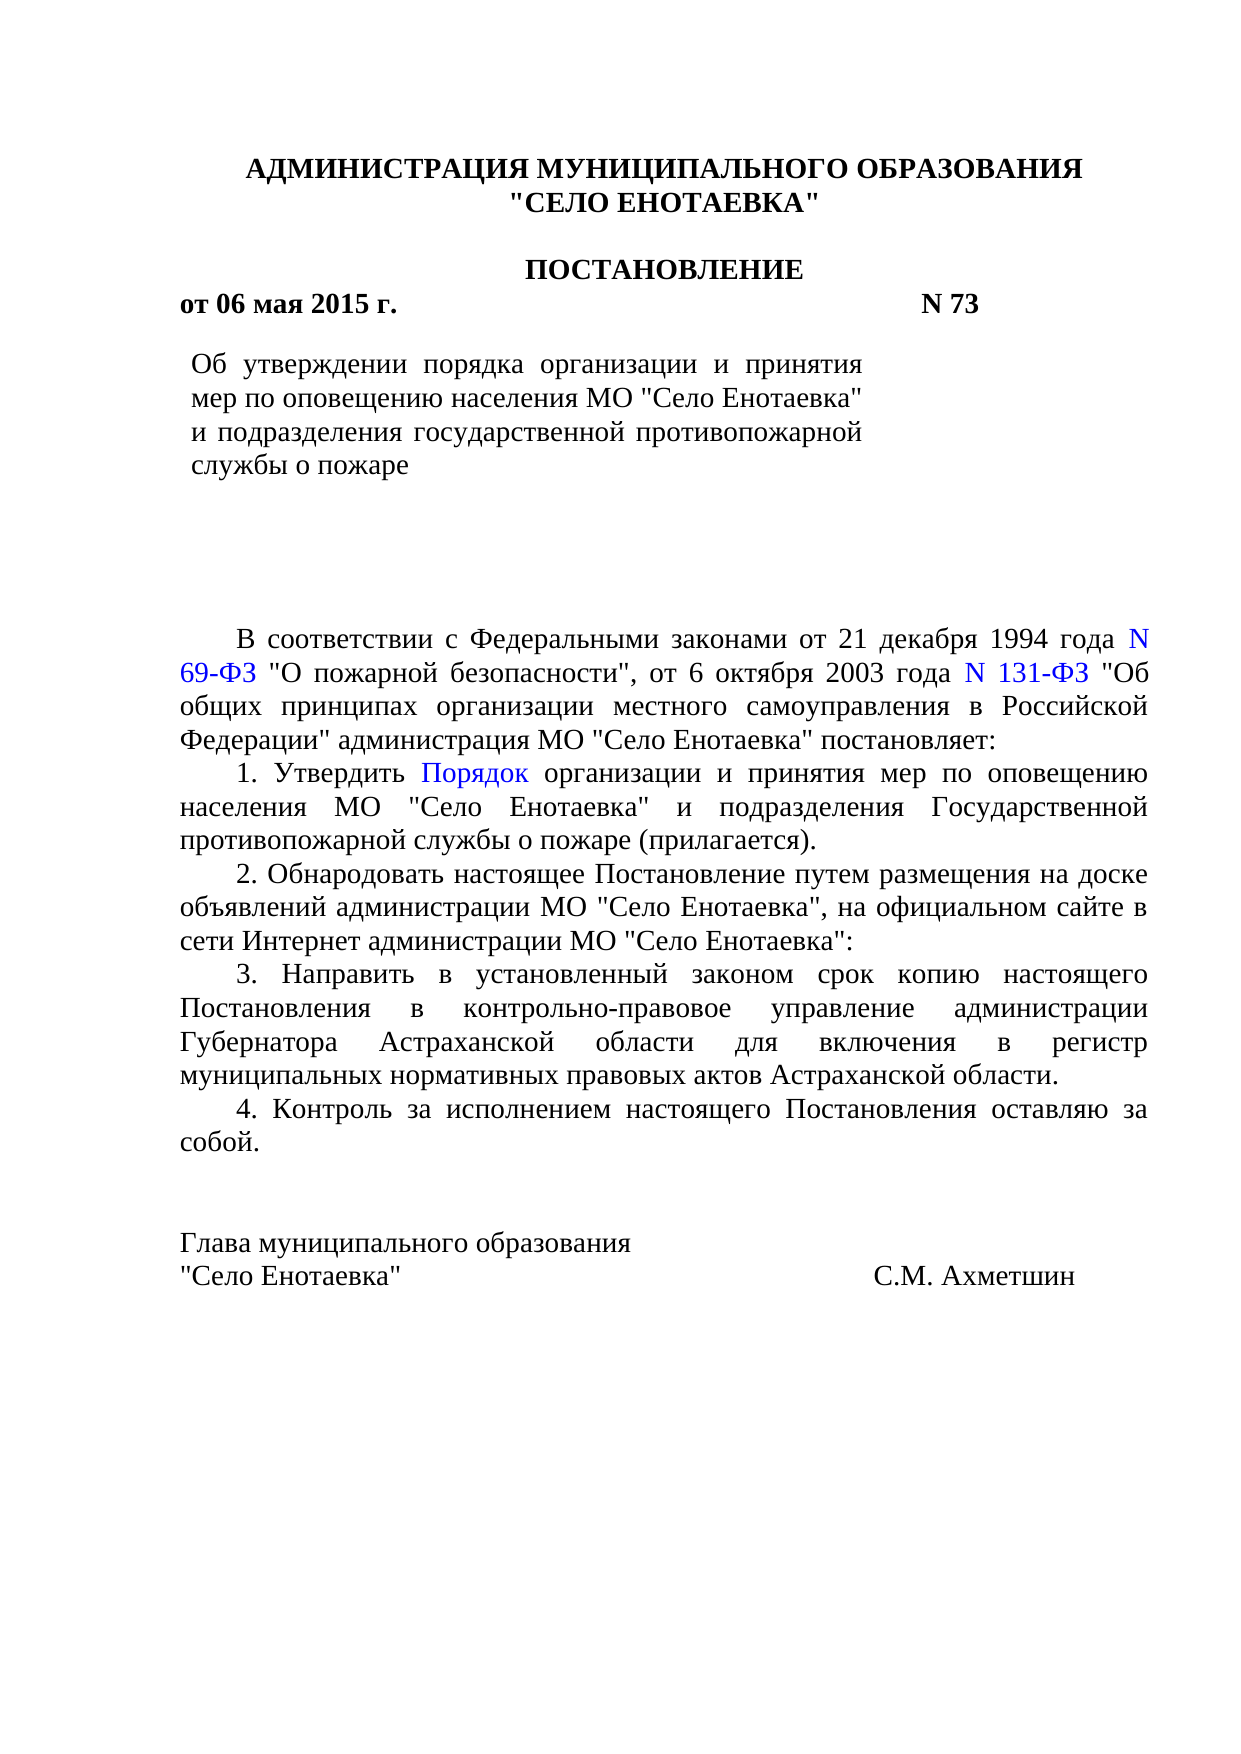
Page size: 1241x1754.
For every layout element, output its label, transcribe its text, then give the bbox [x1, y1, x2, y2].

text ПОСТАНОВЛЕНИЕ [179, 252, 1149, 286]
text от 06 мая 2015 г. N 73 [179, 286, 1149, 319]
text АДМИНИСТРАЦИЯ МУНИЦИПАЛЬНОГО ОБРАЗОВАНИЯ [179, 152, 1149, 185]
text 3. Направить в установленный законом срок копию настоящего Постановления в контрольно-правовое управление администрации Губернатора Астраханской области для включения в регистр муниципальных нормативных правовых актов Астраханской области. [179, 957, 1149, 1091]
text 1. Утвердить Порядок организации и принятия мер по оповещению населения МО "Село Енотаевка" и подразделения Государственной противопожарной службы о пожаре (прилагается). [179, 755, 1149, 856]
text "Село Енотаевка" С.М. Ахметшин [179, 1258, 1149, 1292]
text В соответствии с Федеральными законами от 21 декабря 1994 года N 69-ФЗ "О пожарной безопасности", от 6 октября 2003 года N 131-ФЗ "Об общих принципах организации местного самоуправления в Российской Федерации" администрация МО "Село Енотаевка" постановляет: [179, 621, 1149, 755]
text Глава муниципального образования [179, 1225, 1149, 1258]
text 4. Контроль за исполнением настоящего Постановления оставляю за собой. [179, 1091, 1149, 1158]
text 2. Обнародовать настоящее Постановление путем размещения на доске объявлений администрации МО "Село Енотаевка", на официальном сайте в сети Интернет администрации МО "Село Енотаевка": [179, 856, 1149, 957]
text "СЕЛО ЕНОТАЕВКА" [179, 185, 1149, 219]
